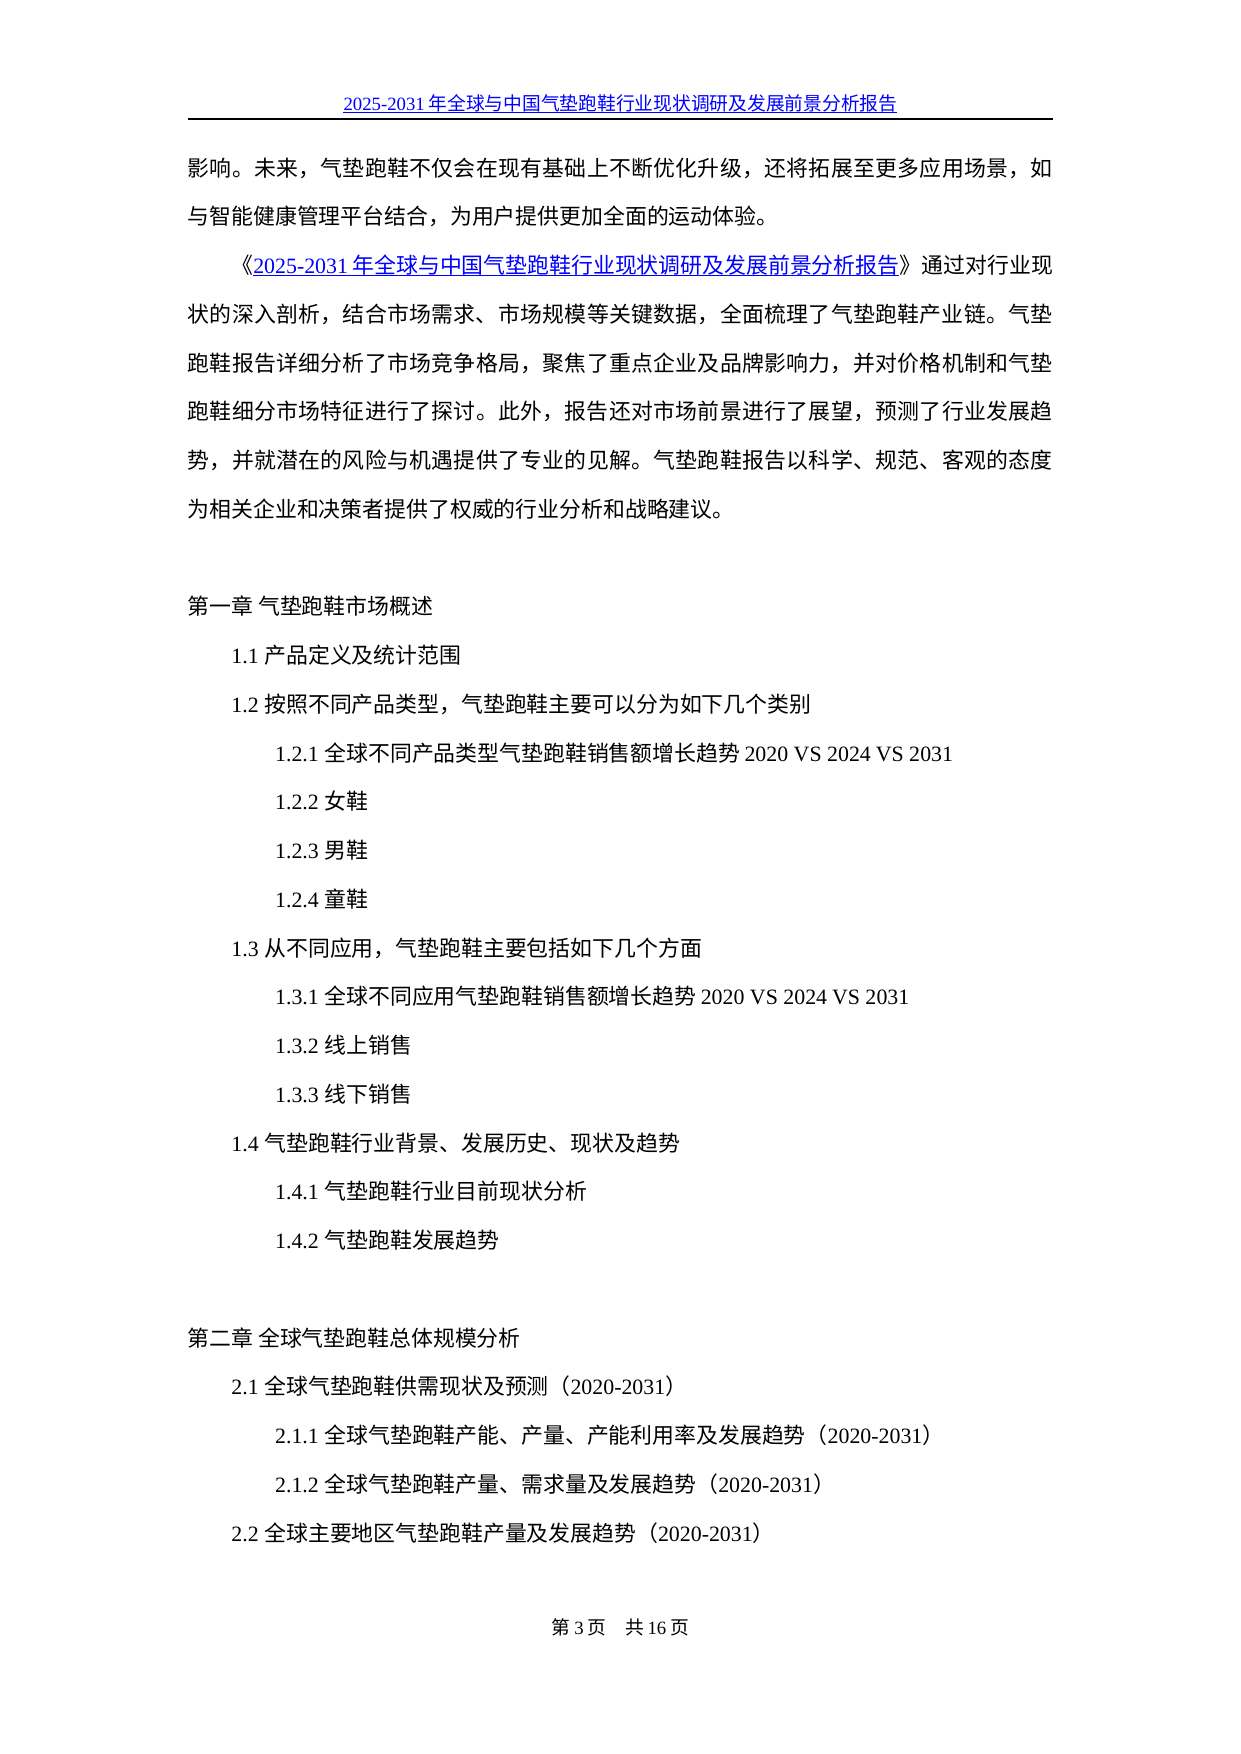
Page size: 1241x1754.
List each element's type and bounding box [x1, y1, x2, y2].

text [187, 150, 1053, 1548]
